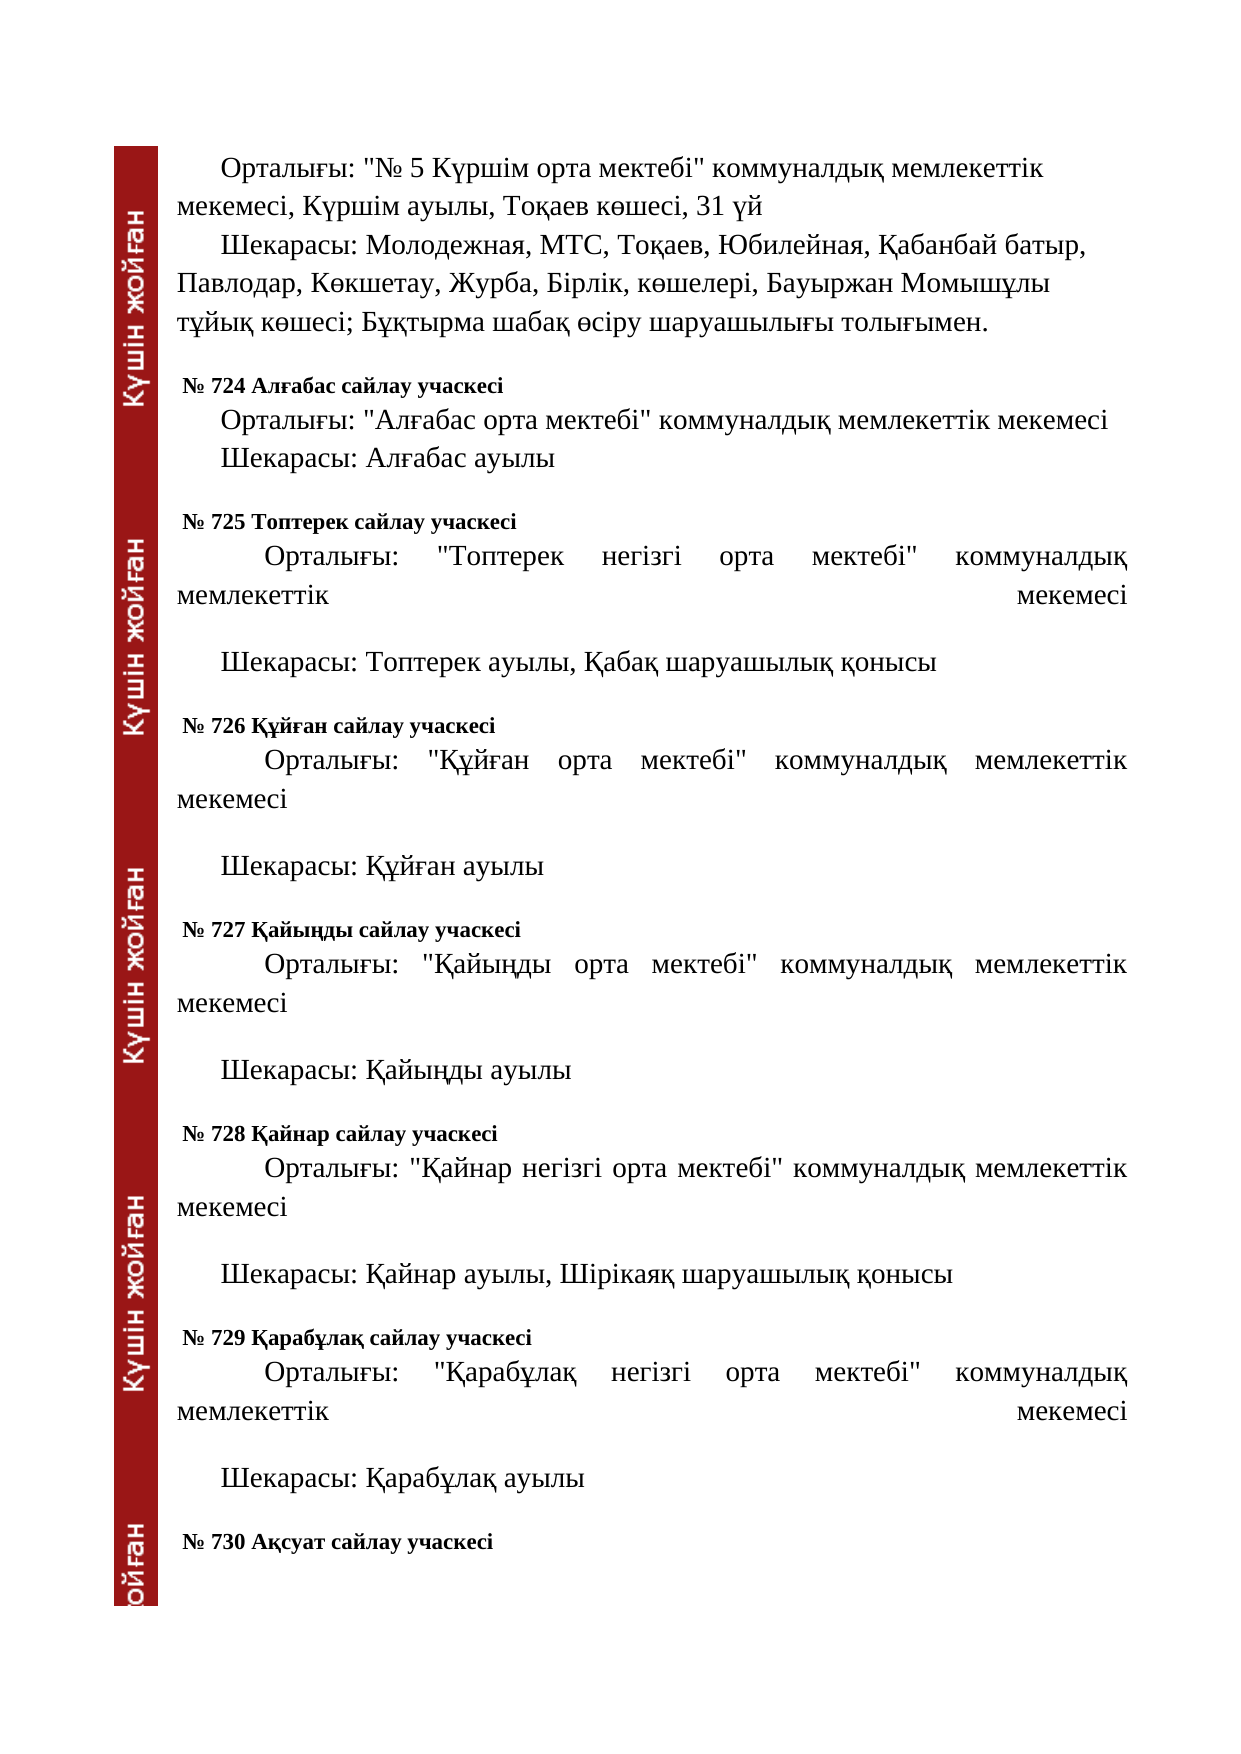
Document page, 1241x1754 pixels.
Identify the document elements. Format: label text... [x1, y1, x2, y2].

text Орталығы: "Қайыңды орта мектебі" коммуналдық мемлекеттік мекемесі [112, 946, 1128, 1048]
text Орталығы: "Қарабұлақ негізгі орта мектебі" коммуналдық мемлекеттік мекемесі [112, 1354, 1128, 1456]
picture [114, 1320, 158, 1324]
text № 724 Алғабас сайлау учаскесі [112, 372, 1128, 398]
text № 726 Құйған сайлау учаскесі [112, 712, 1128, 738]
picture [114, 504, 158, 508]
picture [114, 912, 158, 916]
text Шекарасы: Құйған ауылы [112, 848, 1128, 912]
picture [114, 1048, 158, 1052]
text Орталығы: "Қайнар негізгі орта мектебі" коммуналдық мемлекеттік мекемесі [112, 1150, 1128, 1252]
text Орталығы: "Алғабас орта мектебі" коммуналдық мемлекеттік мекемесі Шекарасы: Алғабас ауылы [112, 402, 1128, 504]
picture [114, 1146, 158, 1150]
picture [114, 146, 158, 150]
picture [114, 1350, 158, 1354]
text № 729 Қарабұлақ сайлау учаскесі [112, 1324, 1128, 1350]
text № 728 Қайнар сайлау учаскесі [112, 1120, 1128, 1146]
picture [114, 534, 158, 538]
picture [114, 368, 158, 372]
picture [114, 398, 158, 402]
picture [114, 844, 158, 848]
picture [114, 1524, 158, 1528]
picture [114, 1554, 158, 1606]
text Орталығы: "Құйған орта мектебі" коммуналдық мемлекеттік мекемесі [112, 742, 1128, 844]
text Шекарасы: Топтерек ауылы, Қабақ шаруашылық қонысы [112, 644, 1128, 708]
picture [114, 1456, 158, 1460]
text Орталығы: "Топтерек негізгі орта мектебі" коммуналдық мемлекеттік мекемесі [112, 538, 1128, 641]
text № 725 Топтерек сайлау учаскесі [112, 508, 1128, 534]
text Орталығы: "№ 5 Күршім орта мектебі" коммуналдық мемлекеттік мекемесі, Күршім ауылы, Тоқаев көшесі, 31 үй Шекарасы: Молодежная, МТС, Тоқаев, Юбилейная, Қабанбай батыр, Павлодар, Көкшетау, Журба, Бірлік, көшелері, Бауыржан Момышұлы тұйық көшесі; Бұқтырма шабақ өсіру шаруашылығы толығымен. [112, 150, 1128, 368]
text Шекарасы: Қарабұлақ ауылы [112, 1460, 1128, 1524]
picture [114, 942, 158, 946]
text № 730 Ақсуат сайлау учаскесі [112, 1528, 1128, 1554]
text Шекарасы: Қайнар ауылы, Шірікаяқ шаруашылық қонысы [112, 1256, 1128, 1320]
picture [114, 1116, 158, 1120]
text Шекарасы: Қайыңды ауылы [112, 1052, 1128, 1116]
picture [114, 1252, 158, 1256]
picture [114, 708, 158, 712]
picture [114, 738, 158, 742]
text № 727 Қайыңды сайлау учаскесі [112, 916, 1128, 942]
